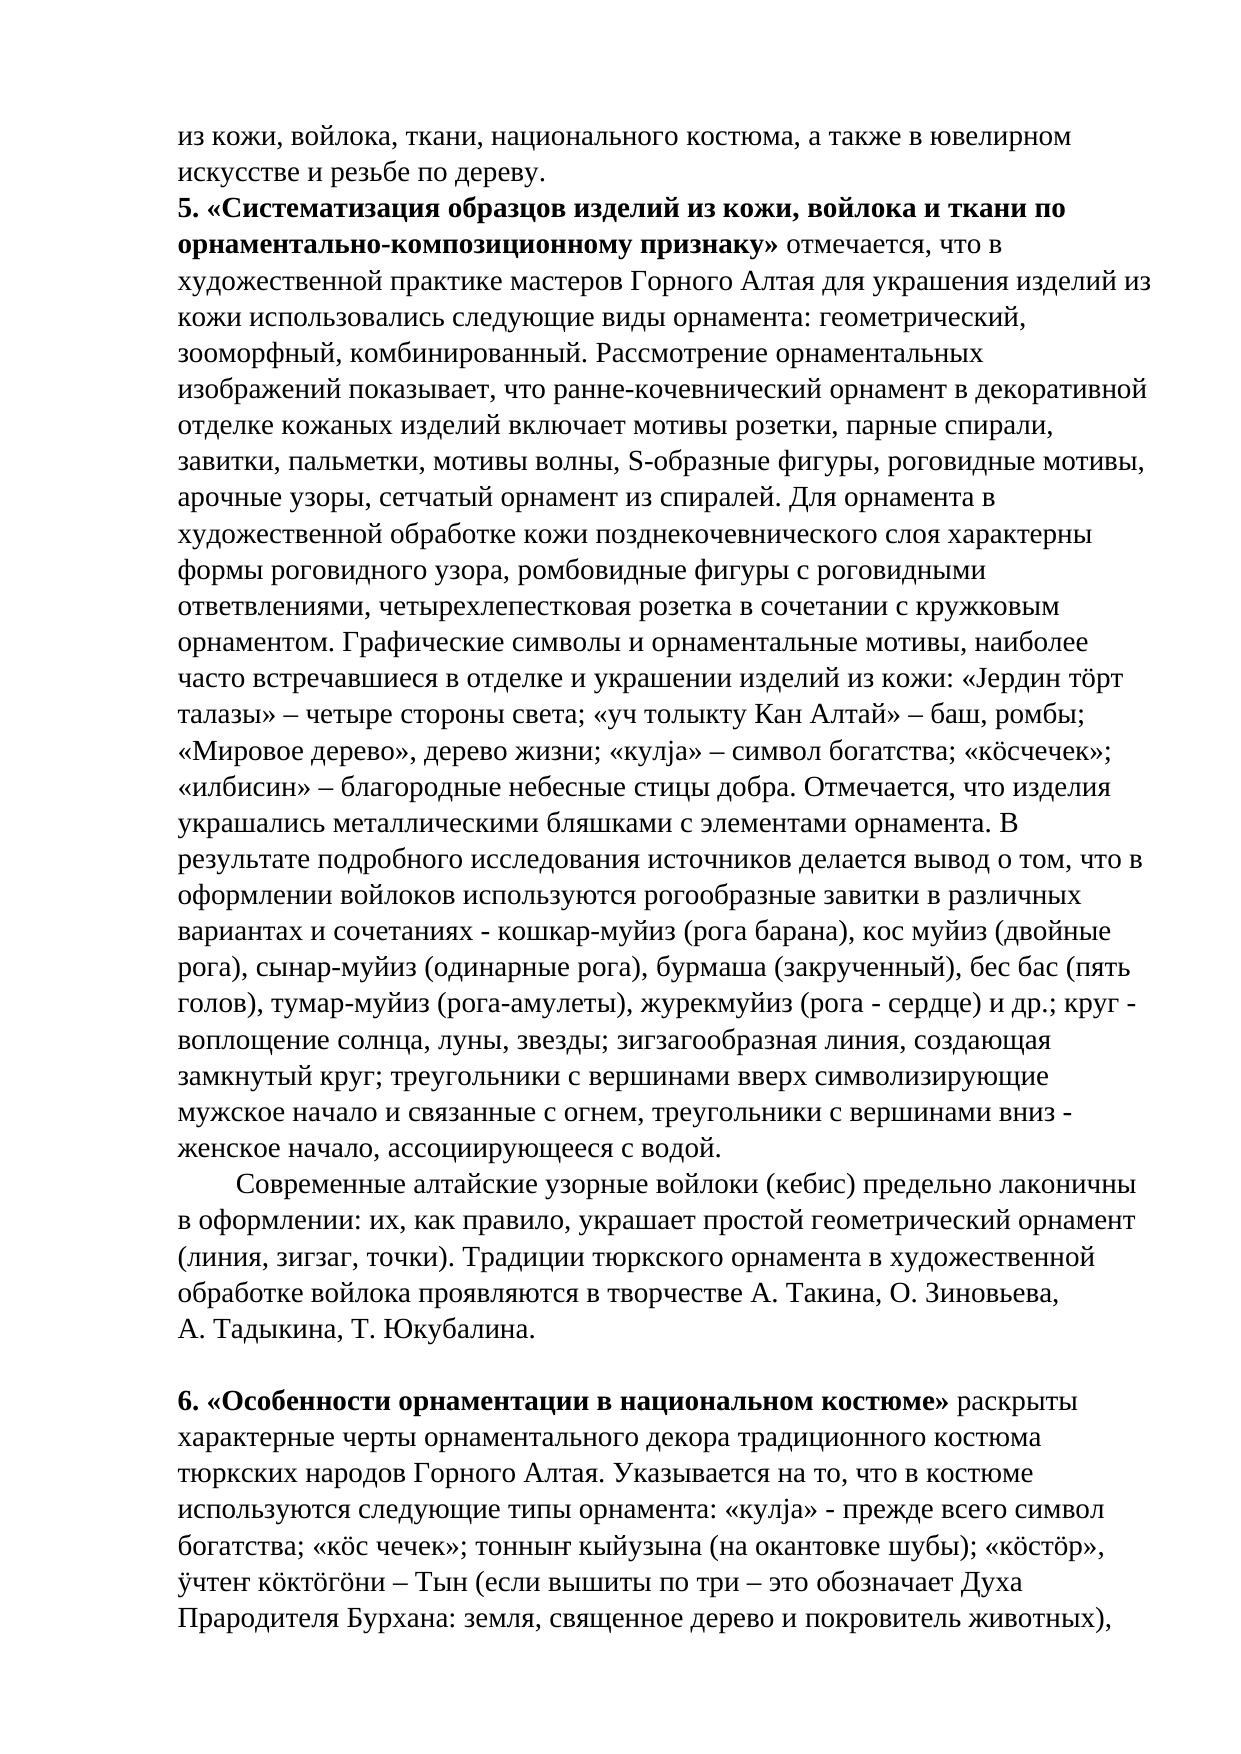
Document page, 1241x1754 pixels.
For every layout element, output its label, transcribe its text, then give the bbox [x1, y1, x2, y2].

text (линия, зигзаг, точки). Традиции тюркского орнамента в художественной [177, 1239, 1152, 1272]
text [177, 1383, 1152, 1634]
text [177, 118, 1152, 188]
text обработке войлока проявляются в творчестве А. Такина, О. Зиновьева, [177, 1275, 1152, 1308]
text 5. «Систематизация образцов изделий из кожи, войлока и ткани по орнаментально-композиционному признаку» отмечается, что в художественной практике мастеров Горного Алтая для украшения изделий из кожи использовались следующие виды орнамента: геометрический, зооморфный, комбинированный. Рассмотрение орнаментальных изображений показывает, что ранне-кочевнический орнамент в декоративной отделке кожаных изделий включает мотивы розетки, парные спирали, завитки, пальметки, мотивы волны, S-образные фигуры, роговидные мотивы, арочные узоры, сетчатый орнамент из спиралей. Для орнамента в художественной обработке кожи позднекочевнического слоя характерны формы роговидного узора, ромбовидные фигуры с роговидными ответвлениями, четырехлепестковая розетка в сочетании с кружковым орнаментом. Графические символы и орнаментальные мотивы, наиболее часто встречавшиеся в отделке и украшении изделий из кожи: «Jердин тöрт талазы» – четыре стороны света; «уч толыкту Кан Алтай» – баш, ромбы; «Мировое дерево», дерево жизни; «кулjа» – символ богатства; «кöсчечек»; «илбисин» – благородные небесные стицы добра. Отмечается, что изделия украшались металлическими бляшками с элементами орнамента. В результате подробного исследования источников делается вывод о том, что в оформлении войлоков используются рогообразные завитки в различных вариантах и сочетаниях - кошкар-муйиз (рога барана), кос муйиз (двойные рога), сынар-муйиз (одинарные рога), бурмаша (закрученный), бес бас (пять голов), тумар-муйиз (рога-амулеты), журекмуйиз (рога - сердце) и др.; круг - воплощение солнца, луны, звезды; зигзагообразная линия, создающая замкнутый круг; треугольники с вершинами вверх символизирующие мужское начало и связанные с огнем, треугольники с вершинами вниз - женское начало, ассоциирующееся с водой. [177, 190, 1152, 1164]
text Современные алтайские узорные войлоки (кебис) предельно лаконичны в оформлении: их, как правило, украшает простой геометрический орнамент [177, 1166, 1152, 1236]
text А. Тадыкина, Т. Юкубалина. [177, 1311, 1152, 1344]
